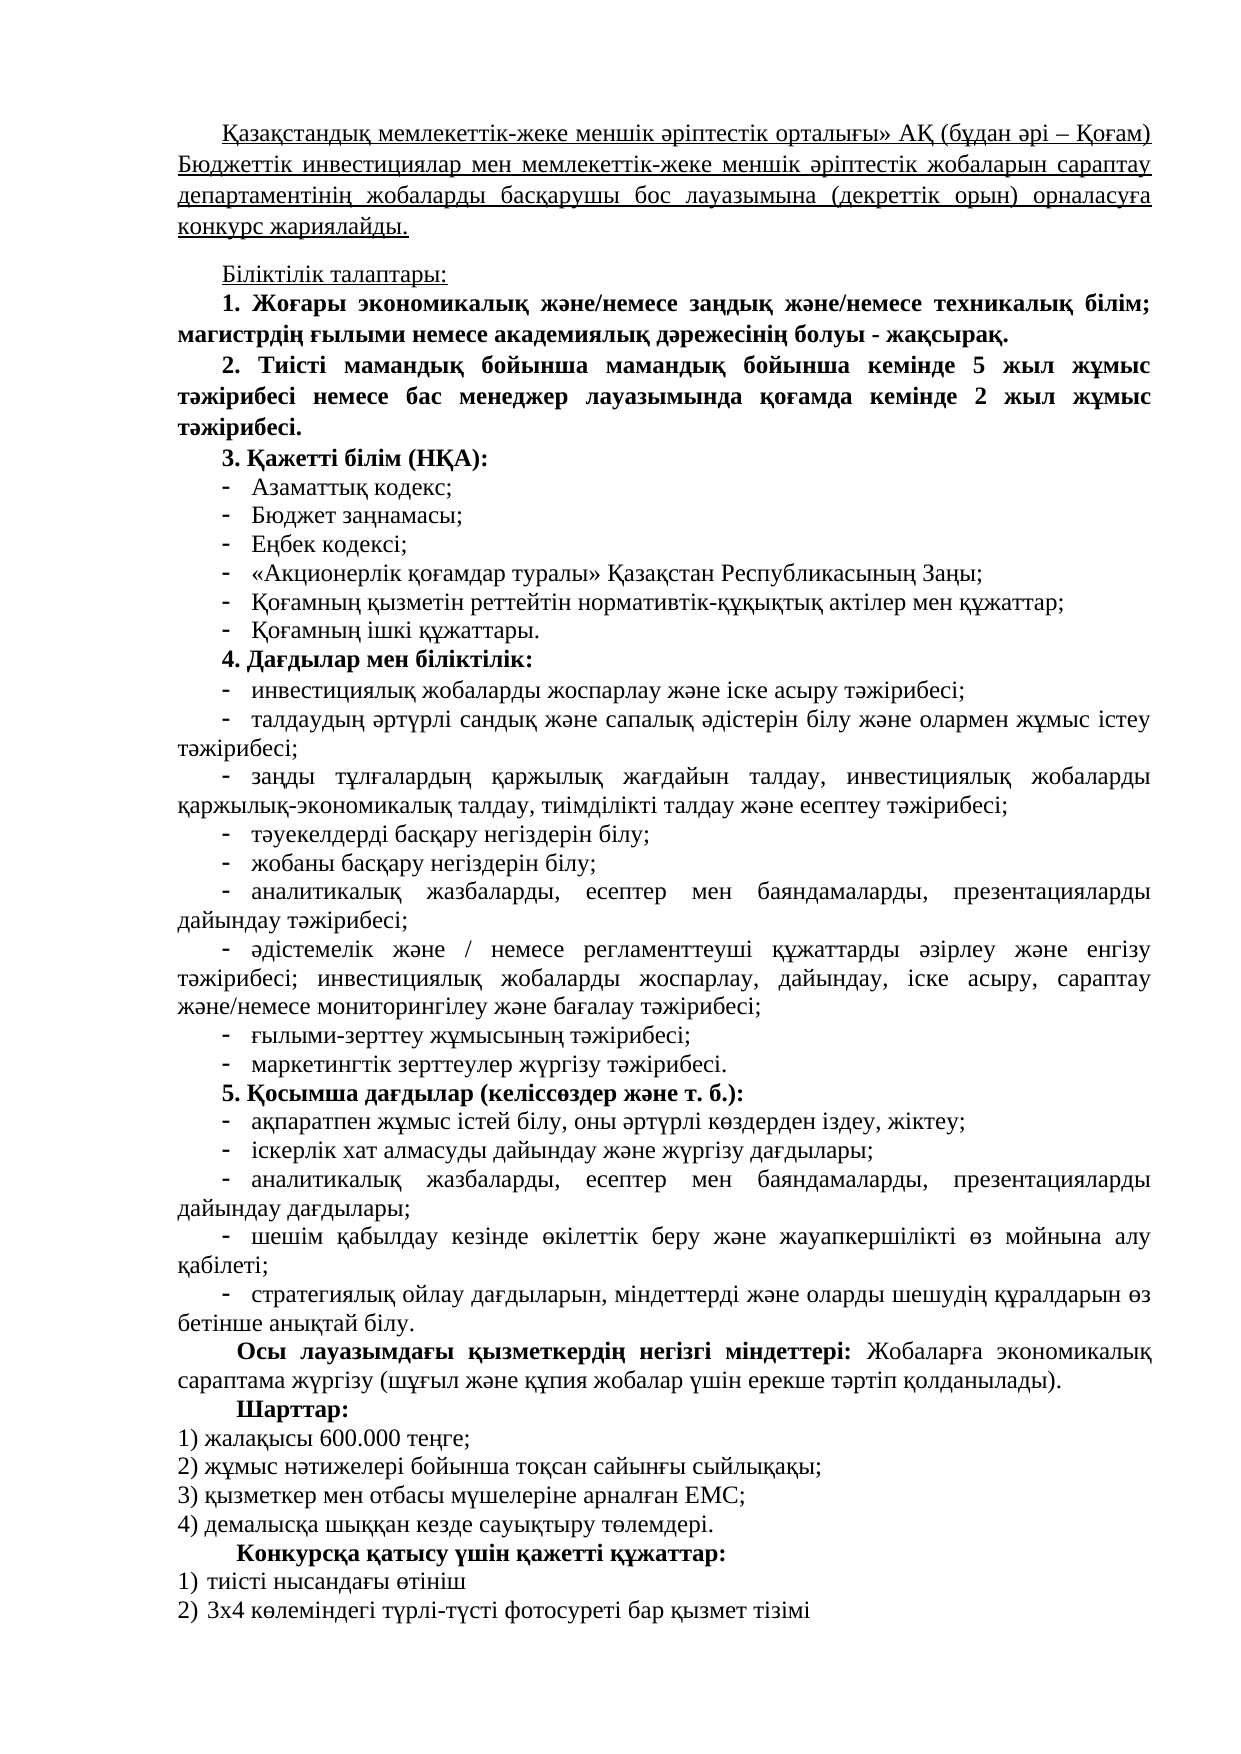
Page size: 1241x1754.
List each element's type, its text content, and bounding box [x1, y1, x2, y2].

list 3) қызметкер мен отбасы мүшелеріне арналған ЕМС; [177, 1480, 1152, 1509]
list инвестициялық жобаларды жоспарлау және іске асыру тәжірибесі; [177, 675, 1152, 704]
text Шарттар: [177, 1394, 1152, 1423]
list Азаматтық кодекс; [177, 472, 1152, 500]
list 1) жалақысы 600.000 теңге; [177, 1423, 1152, 1451]
list тиісті нысандағы өтініш [177, 1566, 1152, 1595]
text Қазақстандық мемлекеттік-жеке меншік әріптестік орталығы» АҚ (бұдан әрі – Қоғам) Бюджеттік инвестициялар мен мемлекеттік-жеке меншік әріптестік жобаларын сараптау департаментінің жобаларды басқарушы бос лауазымына (декреттік орын) орналасуға конкурс жариялайды. [177, 207, 1152, 240]
list талдаудың әртүрлі сандық және сапалық әдістерін білу және олармен жұмыс істеу тәжірибесі; [177, 704, 1152, 761]
list аналитикалық жазбаларды, есептер мен баяндамаларды, презентацияларды дайындау тәжірибесі; [177, 876, 1152, 934]
text Қазақстандық мемлекеттік-жеке меншік әріптестік орталығы» АҚ (бұдан әрі – Қоғам) Бюджеттік инвестициялар мен мемлекеттік-жеке меншік әріптестік жобаларын сараптау департаментінің жобаларды басқарушы бос лауазымына (декреттік орын) орналасуға конкурс жариялайды. [177, 118, 1152, 174]
text 1. Жоғары экономикалық және/немесе заңдық және/немесе техникалық білім; магистрдің ғылыми немесе академиялық дәрежесінің болуы - жақсырақ. [177, 288, 1152, 347]
list Бюджет заңнамасы; [177, 500, 1152, 529]
list стратегиялық ойлау дағдыларын, міндеттерді және оларды шешудің құралдарын өз бетінше анықтай білу. [177, 1279, 1152, 1336]
list 4) демалысқа шыққан кезде сауықтыру төлемдері. [177, 1509, 1152, 1538]
text 5. Қосымша дағдылар (келіссөздер және т. б.): [177, 1078, 1152, 1106]
list маркетингтік зерттеулер жүргізу тәжірибесі. [177, 1049, 1152, 1078]
list тәуекелдерді басқару негіздерін білу; [177, 819, 1152, 848]
list «Акционерлік қоғамдар туралы» Қазақстан Республикасының Заңы; [177, 558, 1152, 587]
text 3. Қажетті білім (НҚА): [177, 443, 1152, 472]
text Біліктілік талаптары: [177, 259, 1152, 288]
list заңды тұлғалардың қаржылық жағдайын талдау, инвестициялық жобаларды қаржылық-экономикалық талдау, тиімділікті талдау және есептеу тәжірибесі; [177, 761, 1152, 819]
text Қазақстандық мемлекеттік-жеке меншік әріптестік орталығы» АҚ (бұдан әрі – Қоғам) Бюджеттік инвестициялар мен мемлекеттік-жеке меншік әріптестік жобаларын сараптау департаментінің жобаларды басқарушы бос лауазымына (декреттік орын) орналасуға конкурс жариялайды. [177, 175, 1152, 205]
list шешім қабылдау кезінде өкілеттік беру және жауапкершілікті өз мойнына алу қабілеті; [177, 1221, 1152, 1279]
text Конкурсқа қатысу үшін қажетті құжаттар: [177, 1538, 1152, 1566]
list Еңбек кодексі; [177, 529, 1152, 558]
text 4. Дағдылар мен біліктілік: [177, 644, 1152, 673]
list ақпаратпен жұмыс істей білу, оны әртүрлі көздерден іздеу, жіктеу; [177, 1106, 1152, 1135]
list іскерлік хат алмасуды дайындау және жүргізу дағдылары; [177, 1135, 1152, 1164]
text Осы лауазымдағы қызметкердің негізгі міндеттері: Жобаларға экономикалық сараптама жүргізу (шұғыл және құпия жобалар үшін ерекше тәртіп қолданылады). [177, 1336, 1152, 1394]
list аналитикалық жазбаларды, есептер мен баяндамаларды, презентацияларды дайындау дағдылары; [177, 1164, 1152, 1221]
list әдістемелік және / немесе регламенттеуші құжаттарды әзірлеу және енгізу тәжірибесі; инвестициялық жобаларды жоспарлау, дайындау, іске асыру, сараптау және/немесе мониторингілеу және бағалау тәжірибесі; [177, 934, 1152, 1020]
list 3х4 көлеміндегі түрлі-түсті фотосуреті бар қызмет тізімі [177, 1595, 1152, 1624]
list ғылыми-зерттеу жұмысының тәжірибесі; [177, 1020, 1152, 1049]
list жобаны басқару негіздерін білу; [177, 848, 1152, 876]
list Қоғамның қызметін реттейтін нормативтік-құқықтық актілер мен құжаттар; [177, 587, 1152, 615]
text 2. Тиісті мамандық бойынша мамандық бойынша кемінде 5 жыл жұмыс тәжірибесі немесе бас менеджер лауазымында қоғамда кемінде 2 жыл жұмыс тәжірибесі. [177, 350, 1152, 441]
list Қоғамның ішкі құжаттары. [177, 615, 1152, 644]
list 2) жұмыс нәтижелері бойынша тоқсан сайынғы сыйлықақы; [177, 1451, 1152, 1480]
